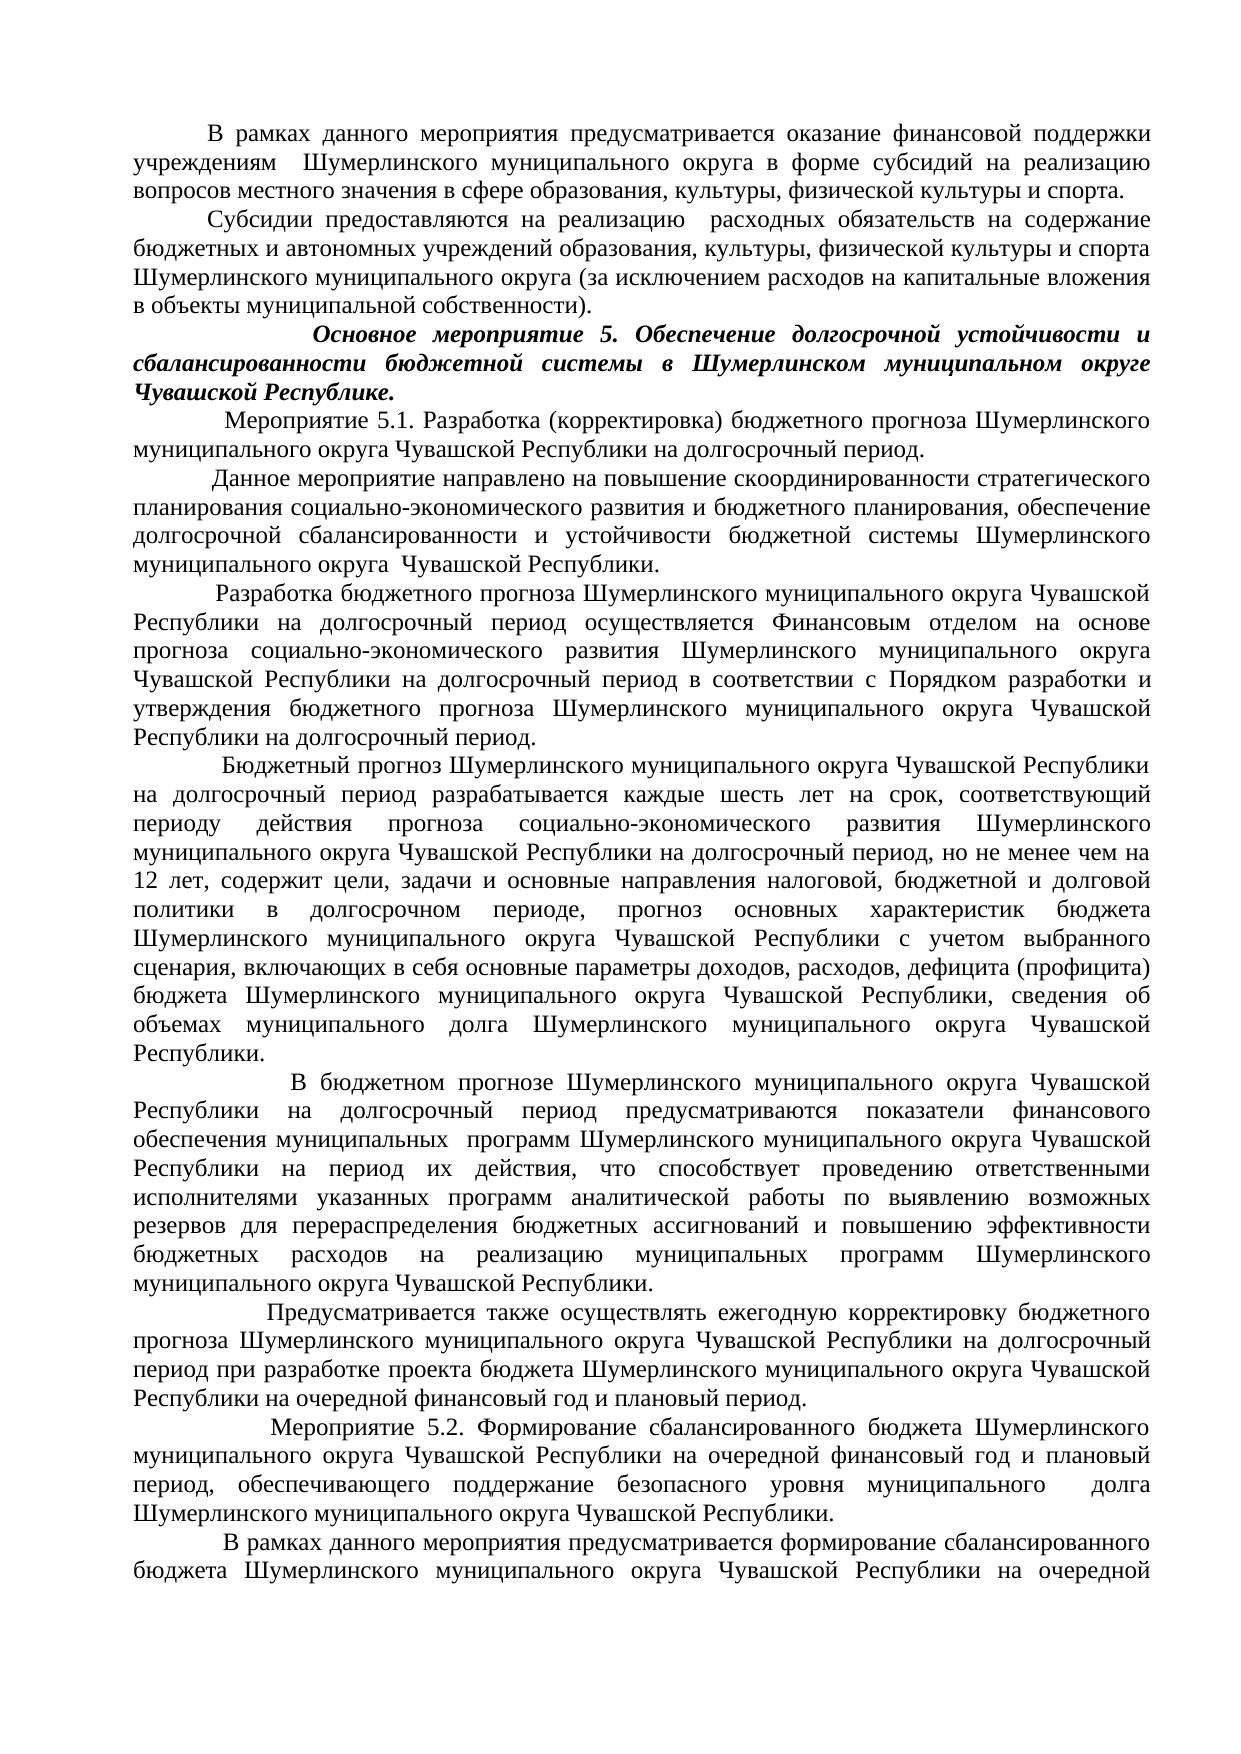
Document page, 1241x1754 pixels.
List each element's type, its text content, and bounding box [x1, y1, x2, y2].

text Субсидии предоставляются на реализацию расходных обязательств на содержание бюджетных и автономных учреждений образования, культуры, физической культуры и спорта Шумерлинского муниципального округа (за исключением расходов на капитальные вложения в объекты муниципальной собственности). [133, 204, 1152, 319]
text Предусматривается также осуществлять ежегодную корректировку бюджетного прогноза Шумерлинского муниципального округа Чувашской Республики на долгосрочный период при разработке проекта бюджета Шумерлинского муниципального округа Чувашской Республики на очередной финансовый год и плановый период. [133, 1297, 1152, 1412]
text Мероприятие 5.1. Разработка (корректировка) бюджетного прогноза Шумерлинского муниципального округа Чувашской Республики на долгосрочный период. [133, 406, 1152, 463]
text В рамках данного мероприятия предусматривается оказание финансовой поддержки учреждениям Шумерлинского муниципального округа в форме субсидий на реализацию вопросов местного значения в сфере образования, культуры, физической культуры и спорта. [133, 118, 1152, 204]
text Разработка бюджетного прогноза Шумерлинского муниципального округа Чувашской Республики на долгосрочный период осуществляется Финансовым отделом на основе прогноза социально-экономического развития Шумерлинского муниципального округа Чувашской Республики на долгосрочный период в соответствии с Порядком разработки и утверждения бюджетного прогноза Шумерлинского муниципального округа Чувашской Республики на долгосрочный период. [133, 578, 1152, 751]
text Основное мероприятие 5. Обеспечение долгосрочной устойчивости и сбалансированности бюджетной системы в Шумерлинском муниципальном округе Чувашской Республике. [133, 319, 1152, 406]
text Данное мероприятие направлено на повышение скоординированности стратегического планирования социально-экономического развития и бюджетного планирования, обеспечение долгосрочной сбалансированности и устойчивости бюджетной системы Шумерлинского муниципального округа Чувашской Республики. [133, 463, 1152, 578]
text Мероприятие 5.2. Формирование сбалансированного бюджета Шумерлинского муниципального округа Чувашской Республики на очередной финансовый год и плановый период, обеспечивающего поддержание безопасного уровня муниципального долга Шумерлинского муниципального округа Чувашской Республики. [133, 1412, 1152, 1527]
text Бюджетный прогноз Шумерлинского муниципального округа Чувашской Республики на долгосрочный период разрабатывается каждые шесть лет на срок, соответствующий периоду действия прогноза социально-экономического развития Шумерлинского муниципального округа Чувашской Республики на долгосрочный период, но не менее чем на 12 лет, содержит цели, задачи и основные направления налоговой, бюджетной и долговой политики в долгосрочном периоде, прогноз основных характеристик бюджета Шумерлинского муниципального округа Чувашской Республики с учетом выбранного сценария, включающих в себя основные параметры доходов, расходов, дефицита (профицита) бюджета Шумерлинского муниципального округа Чувашской Республики, сведения об объемах муниципального долга Шумерлинского муниципального округа Чувашской Республики. [133, 751, 1152, 1067]
text В бюджетном прогнозе Шумерлинского муниципального округа Чувашской Республики на долгосрочный период предусматриваются показатели финансового обеспечения муниципальных программ Шумерлинского муниципального округа Чувашской Республики на период их действия, что способствует проведению ответственными исполнителями указанных программ аналитической работы по выявлению возможных резервов для перераспределения бюджетных ассигнований и повышению эффективности бюджетных расходов на реализацию муниципальных программ Шумерлинского муниципального округа Чувашской Республики. [133, 1067, 1152, 1297]
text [133, 1527, 1152, 1584]
